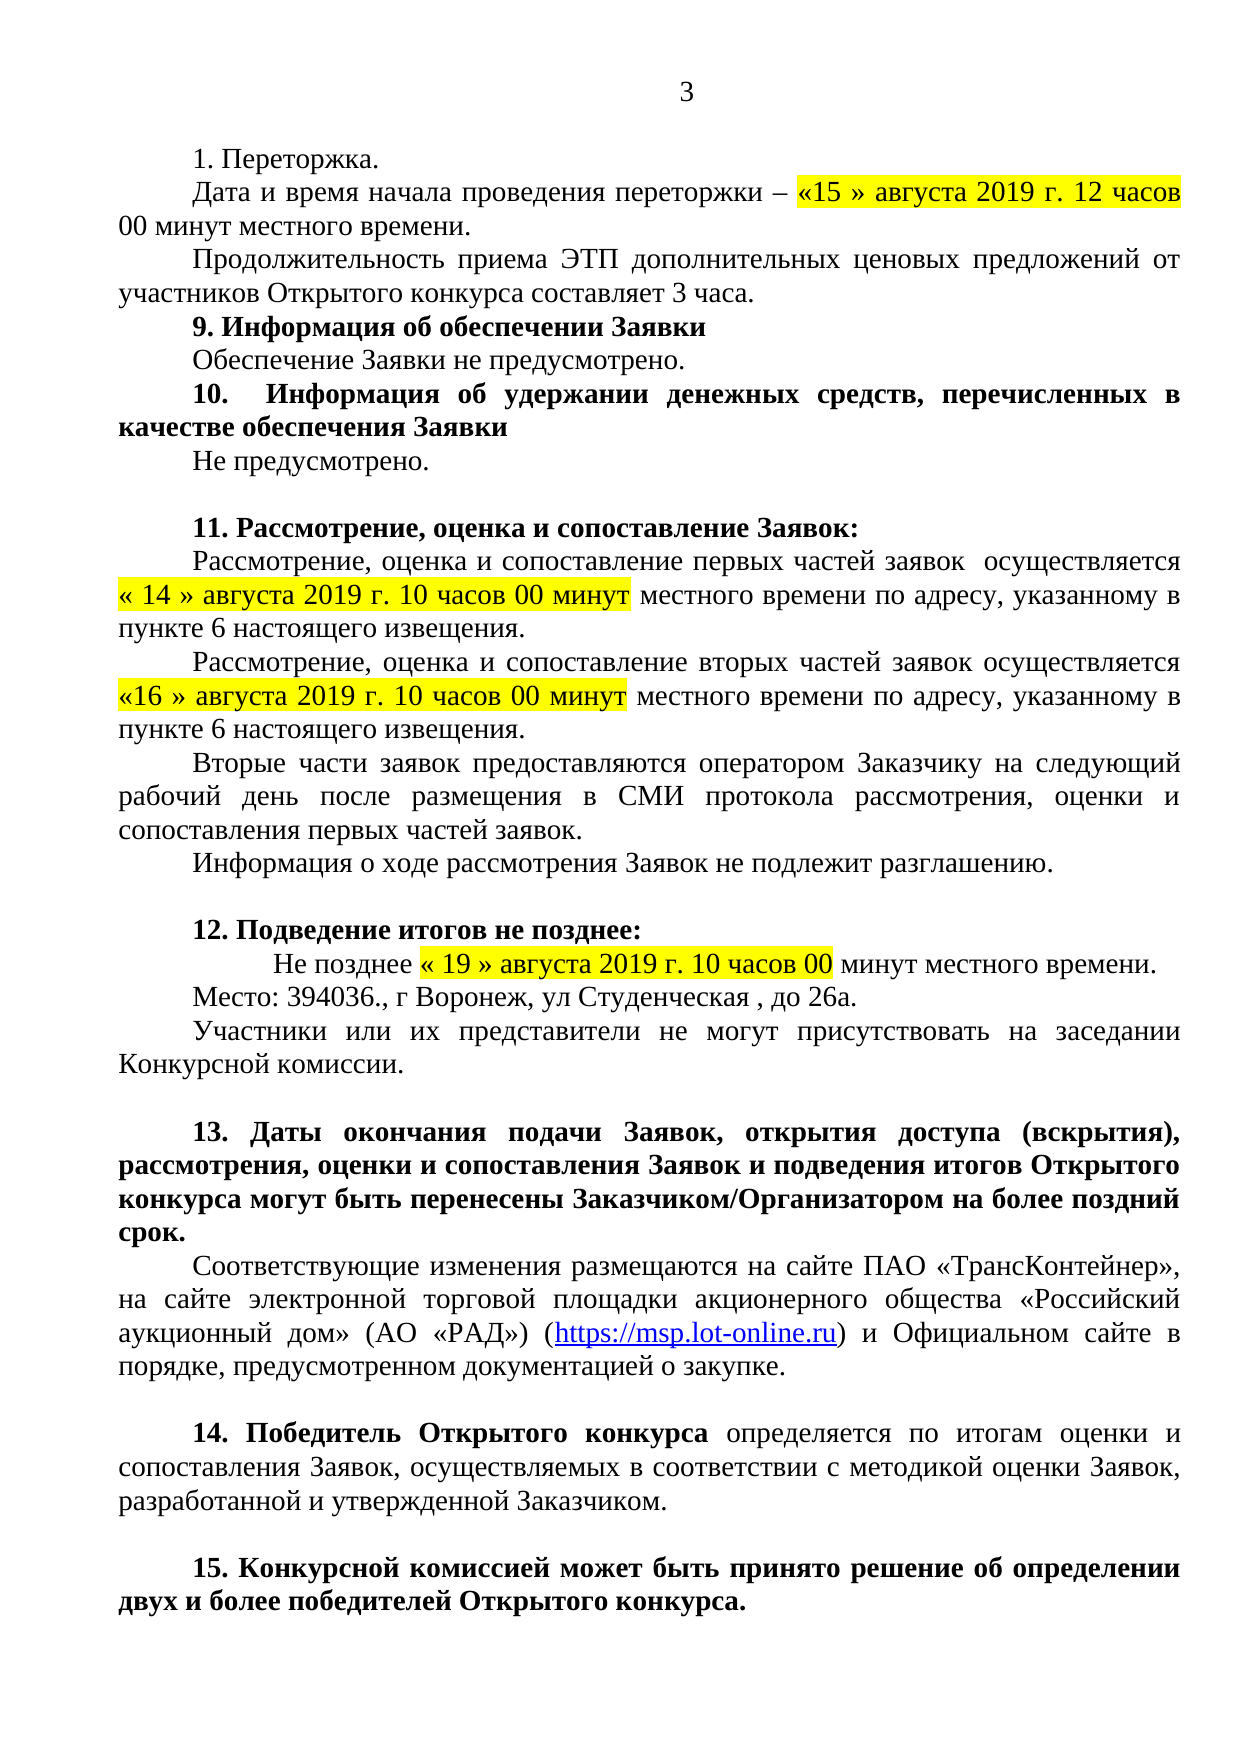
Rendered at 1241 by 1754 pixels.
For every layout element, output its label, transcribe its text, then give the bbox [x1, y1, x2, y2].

text Продолжительность приема ЭТП дополнительных ценовых предложений от участников Открытого конкурса составляет 3 часа. [118, 242, 1181, 309]
text Рассмотрение, оценка и сопоставление вторых частей заявок осуществляется «16 » августа 2019 г. 10 часов 00 минут местного времени по адресу, указанному в пункте 6 настоящего извещения. [118, 644, 1181, 745]
text Соответствующие изменения размещаются на сайте ПАО «ТрансКонтейнер», на сайте электронной торговой площадки акционерного общества «Российский аукционный дом» (АО «РАД») (https://msp.lot-online.ru) и Официальном сайте в порядке, предусмотренном документацией о закупке. [118, 1248, 1181, 1382]
text Обеспечение Заявки не предусмотрено. [118, 342, 1181, 376]
text 14. Победитель Открытого конкурса определяется по итогам оценки и сопоставления Заявок, осуществляемых в соответствии с методикой оценки Заявок, разработанной и утвержденной Заказчиком. [118, 1416, 1181, 1516]
text 12. Подведение итогов не позднее: [118, 912, 1181, 946]
text 10. Информация об удержании денежных средств, перечисленных в качестве обеспечения Заявки [118, 376, 1181, 443]
text Участники или их представители не могут присутствовать на заседании Конкурсной комиссии. [118, 1013, 1181, 1080]
text Место: 394036., г Воронеж, ул Студенческая , до 26а. [118, 979, 1181, 1013]
text Информация о ходе рассмотрения Заявок не подлежит разглашению. [118, 845, 1181, 879]
text 1. Переторжка. [118, 141, 1181, 174]
text Рассмотрение, оценка и сопоставление первых частей заявок осуществляется « 14 » августа 2019 г. 10 часов 00 минут местного времени по адресу, указанному в пункте 6 настоящего извещения. [118, 543, 1181, 644]
text Не позднее « 19 » августа 2019 г. 10 часов 00 минут местного времени. [833, 946, 1181, 979]
text Дата и время начала проведения переторжки – «15 » августа 2019 г. 12 часов 00 минут местного времени. [118, 174, 1181, 242]
text Вторые части заявок предоставляются оператором Заказчику на следующий рабочий день после размещения в СМИ протокола рассмотрения, оценки и сопоставления первых частей заявок. [118, 745, 1181, 845]
text 11. Рассмотрение, оценка и сопоставление Заявок: [118, 510, 1181, 543]
text Не позднее « 19 » августа 2019 г. 10 часов 00 минут местного времени. [118, 946, 420, 979]
text Не предусмотрено. [118, 443, 1181, 476]
text 13. Даты окончания подачи Заявок, открытия доступа (вскрытия), рассмотрения, оценки и сопоставления Заявок и подведения итогов Открытого конкурса могут быть перенесены Заказчиком/Организатором на более поздний срок. [118, 1114, 1181, 1248]
text 9. Информация об обеспечении Заявки [118, 309, 1181, 342]
text 15. Конкурсной комиссией может быть принято решение об определении двух и более победителей Открытого конкурса. [118, 1550, 1181, 1617]
